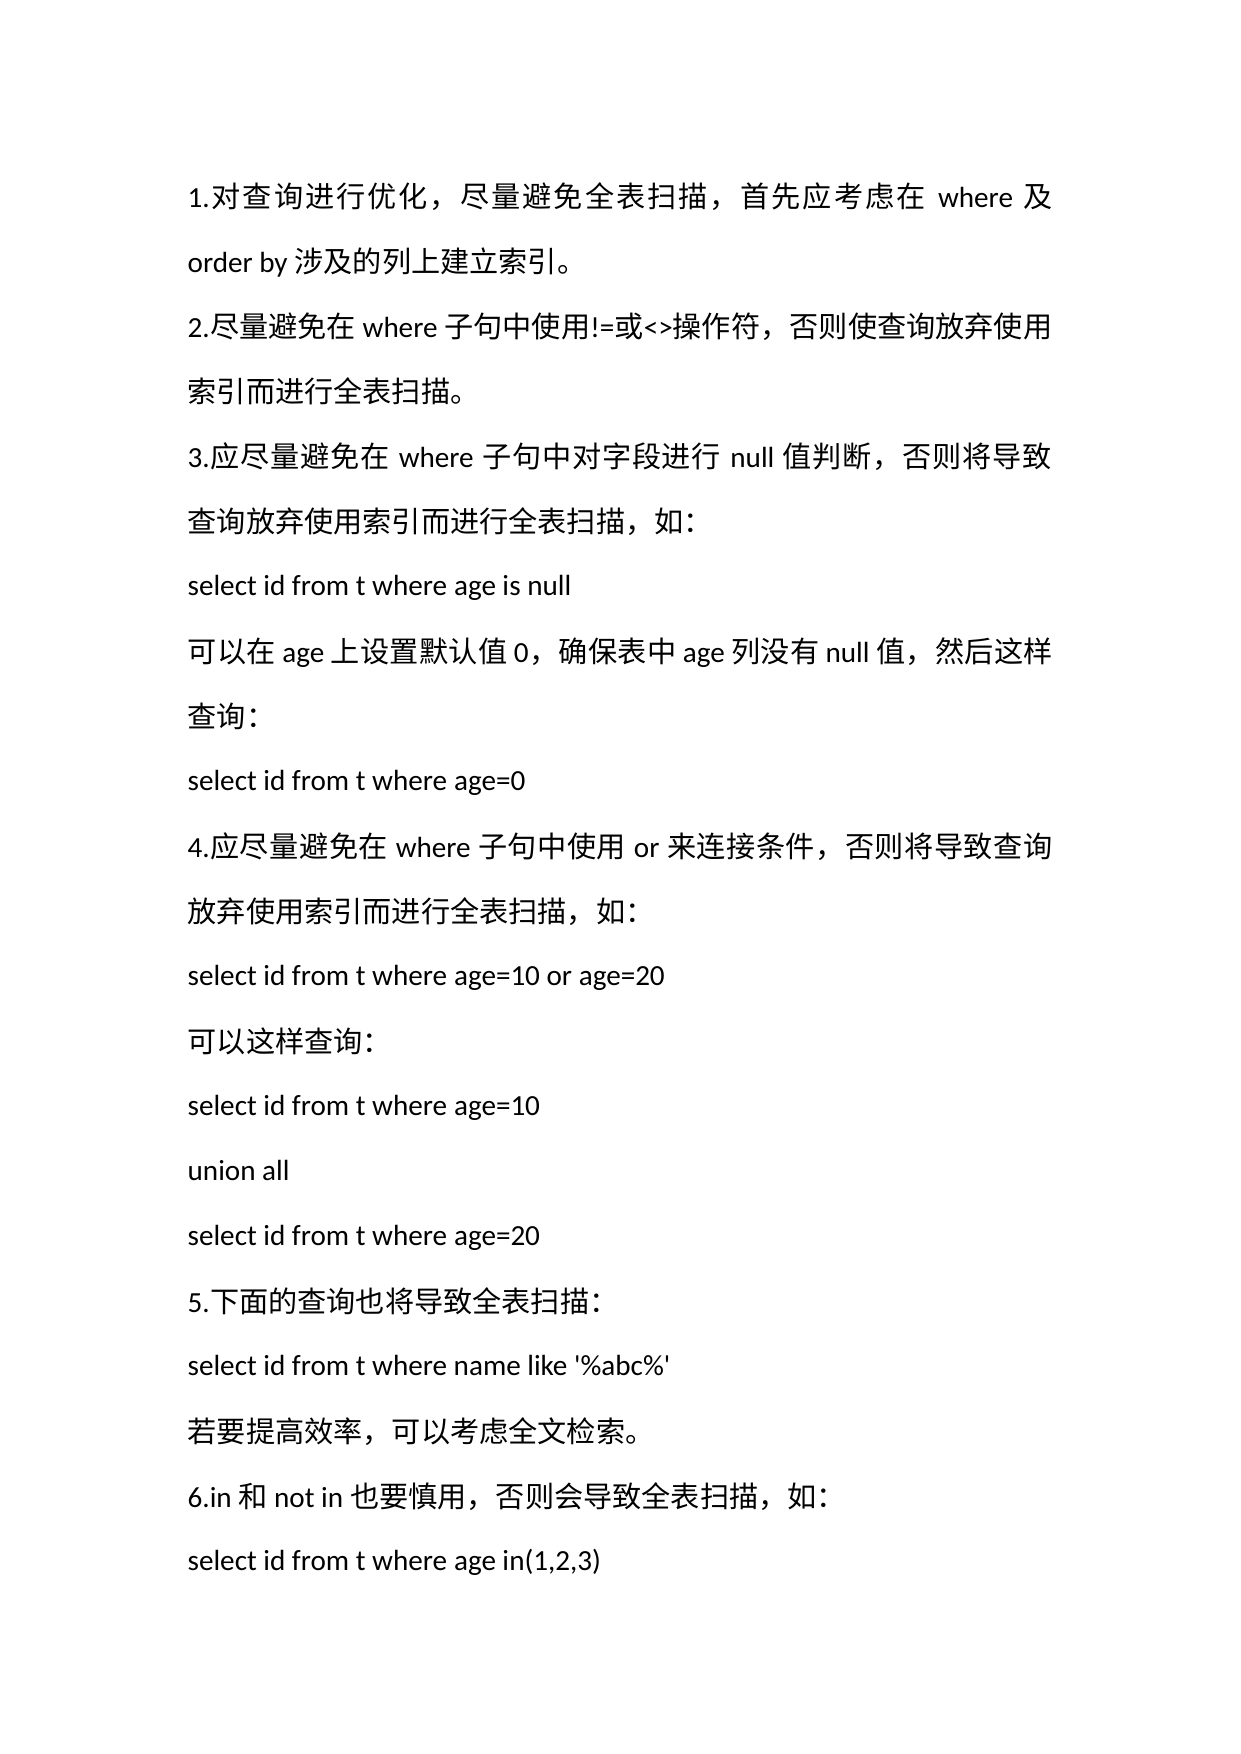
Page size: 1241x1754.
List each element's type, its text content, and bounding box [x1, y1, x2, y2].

text 3.应尽量避免在 where 子句中对字段进行 null 值判断，否则将导致查询放弃使用索引而进行全表扫描，如： [187, 422, 1053, 552]
text select id from t where age=10 [187, 1072, 1053, 1137]
text 6.in 和 not in 也要慎用，否则会导致全表扫描，如： [187, 1462, 1053, 1527]
text 2.尽量避免在 where 子句中使用!=或<>操作符，否则使查询放弃使用索引而进行全表扫描。 [187, 292, 1053, 422]
text select id from t where age=0 [187, 747, 1053, 812]
text select id from t where age=10 or age=20 [187, 942, 1053, 1007]
text select id from t where age=20 [187, 1202, 1053, 1267]
text 4.应尽量避免在 where 子句中使用 or 来连接条件，否则将导致查询放弃使用索引而进行全表扫描，如： [187, 812, 1053, 942]
text 5.下面的查询也将导致全表扫描： [187, 1267, 1053, 1332]
text select id from t where age in(1,2,3) [187, 1527, 1053, 1592]
text 若要提高效率，可以考虑全文检索。 [187, 1397, 1053, 1462]
text 1.对查询进行优化，尽量避免全表扫描，首先应考虑在 where 及 order by 涉及的列上建立索引。 [187, 162, 1053, 292]
text select id from t where name like '%abc%' [187, 1332, 1053, 1397]
text union all [187, 1137, 1053, 1202]
text 可以在age上设置默认值0，确保表中age列没有null值，然后这样查询： [187, 617, 1053, 747]
text select id from t where age is null [187, 552, 1053, 617]
text 可以这样查询： [187, 1007, 1053, 1072]
